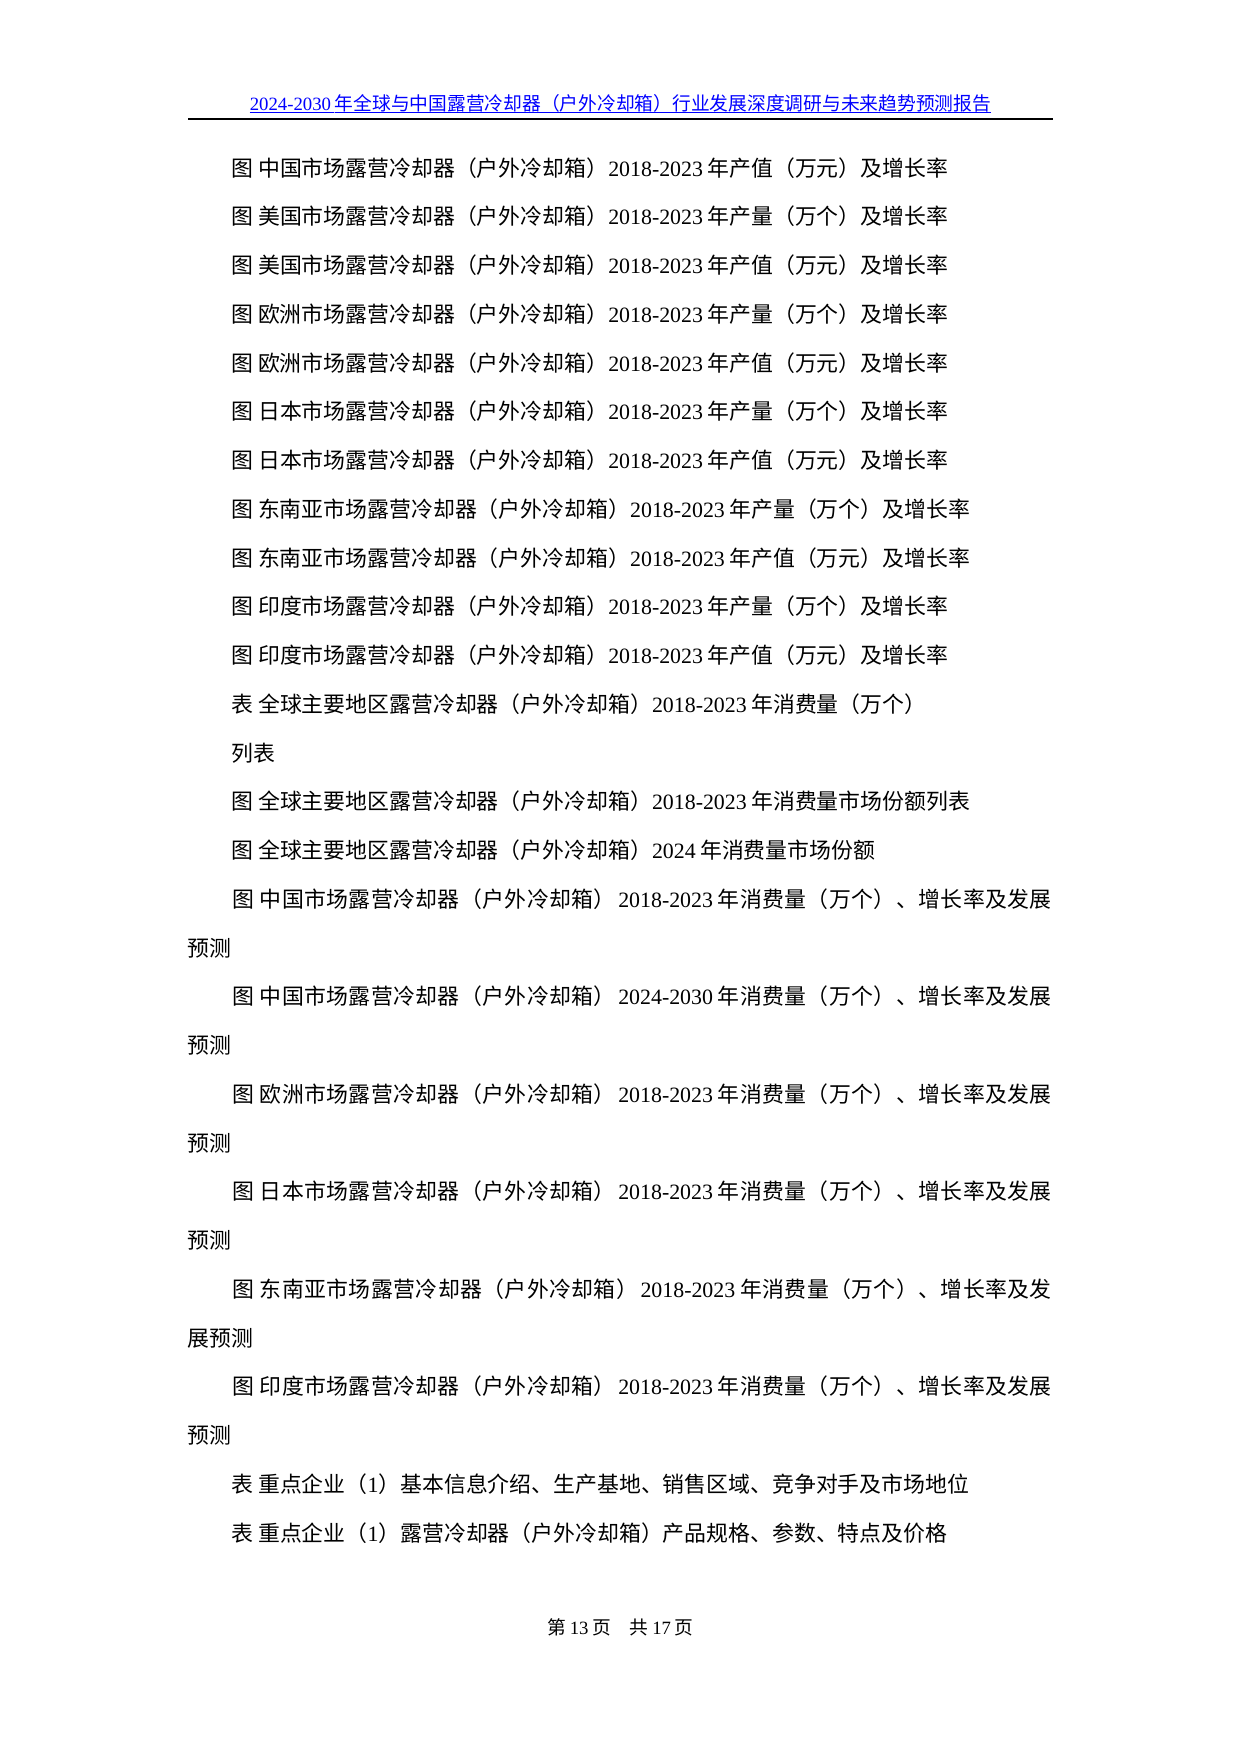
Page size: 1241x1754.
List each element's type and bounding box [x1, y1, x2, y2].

text [187, 150, 1053, 1548]
